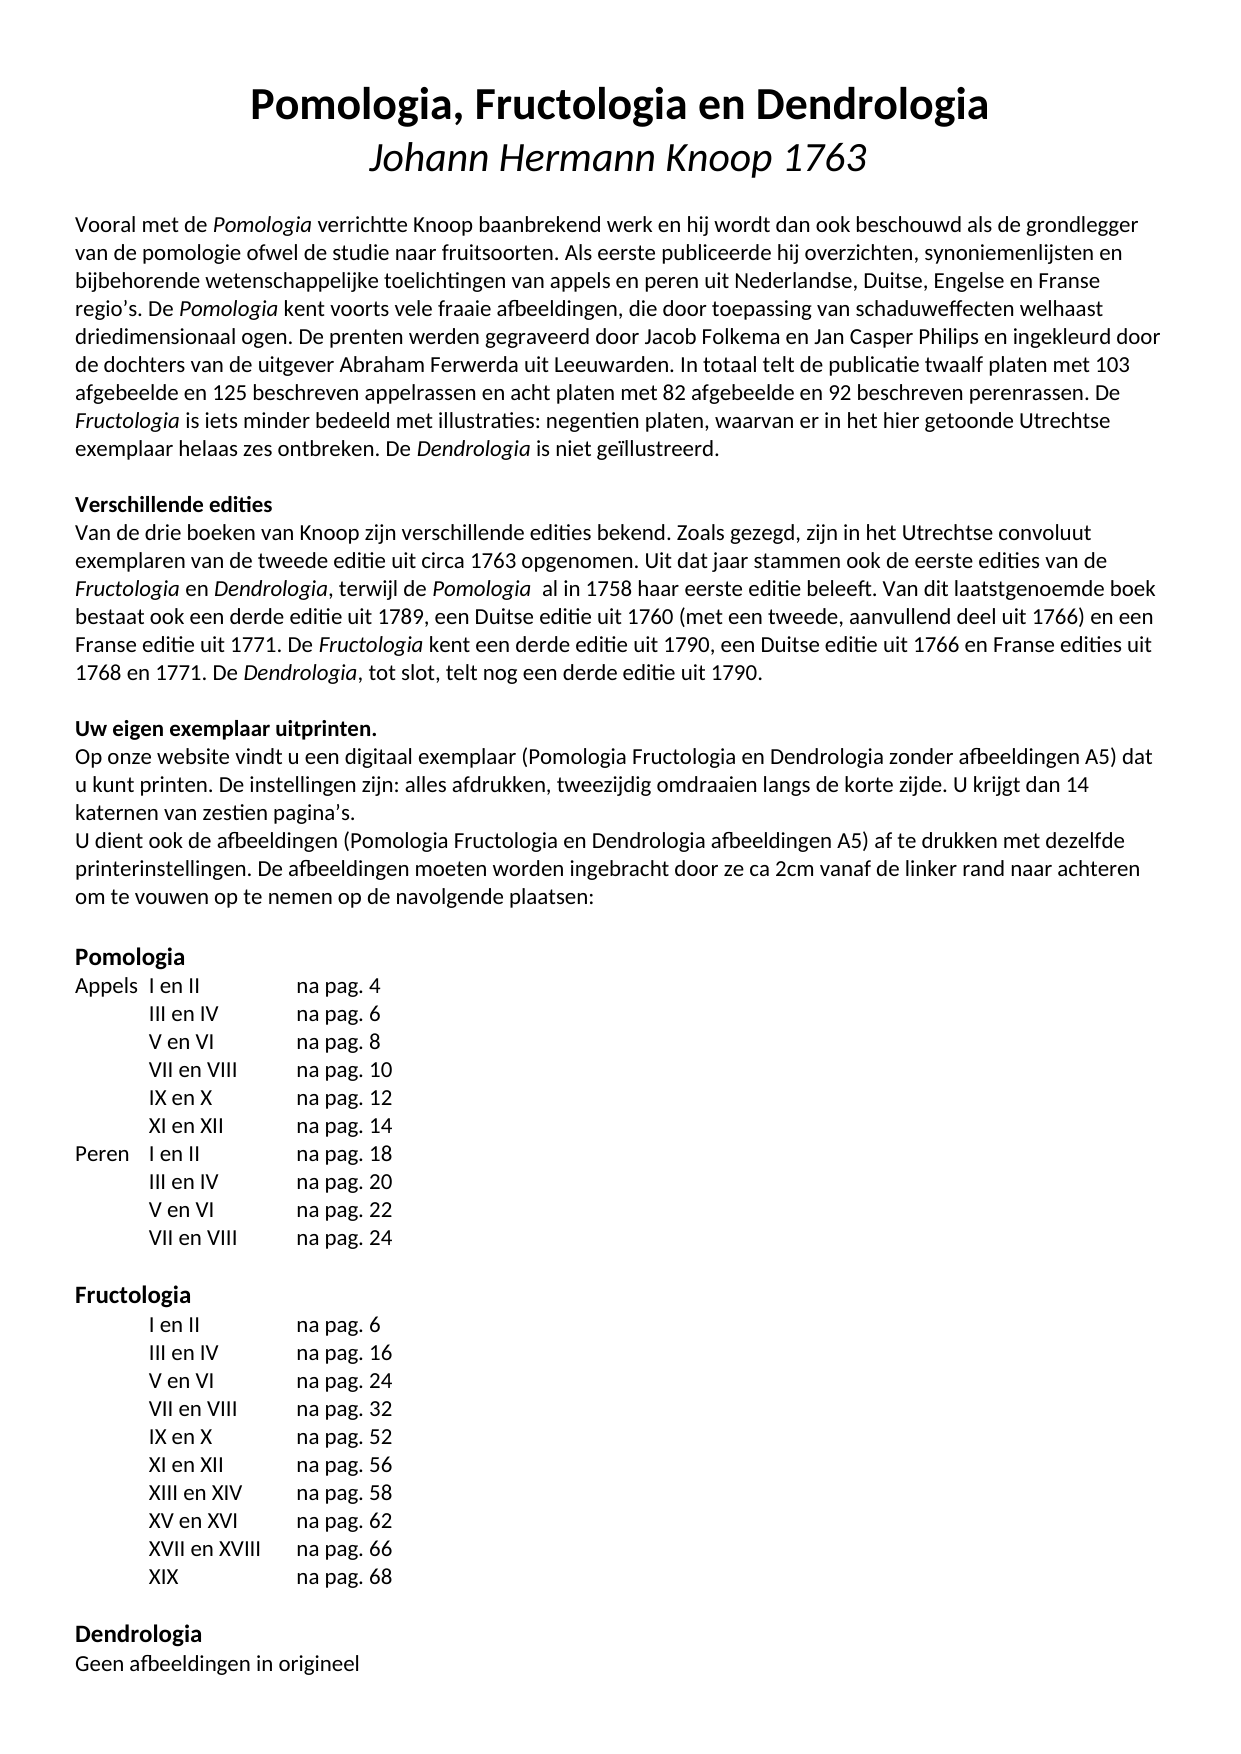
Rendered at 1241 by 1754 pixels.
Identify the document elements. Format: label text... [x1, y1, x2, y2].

text IX en X na pag. 52 [75, 1422, 1165, 1450]
text Vooral met de Pomologia verrichtte Knoop baanbrekend werk en hij wordt dan ook beschouwd als de grondlegger van de pomologie ofwel de studie naar fruitsoorten. Als eerste publiceerde hij overzichten, synoniemenlijsten en bijbehorende wetenschappelijke toelichtingen van appels en peren uit Nederlandse, Duitse, Engelse en Franse regio’s. De Pomologia kent voorts vele fraaie afbeeldingen, die door toepassing van schaduweffecten welhaast driedimensionaal ogen. De prenten werden gegraveerd door Jacob Folkema en Jan Casper Philips en ingekleurd door de dochters van de uitgever Abraham Ferwerda uit Leeuwarden. In totaal telt de publicatie twaalf platen met 103 afgebeelde en 125 beschreven appelrassen en acht platen met 82 afgebeelde en 92 beschreven perenrassen. De Fructologia is iets minder bedeeld met illustraties: negentien platen, waarvan er in het hier getoonde Utrechtse exemplaar helaas zes ontbreken. De Dendrologia is niet geïllustreerd. [75, 210, 1165, 462]
text III en IV na pag. 6 [75, 999, 1165, 1027]
text XI en XII na pag. 14 [75, 1111, 1165, 1139]
text I en II na pag. 6 [75, 1310, 1165, 1338]
text Appels I en II na pag. 4 [75, 971, 1165, 999]
text Op onze website vindt u een digitaal exemplaar (Pomologia Fructologia en Dendrologia zonder afbeeldingen A5) dat u kunt printen. De instellingen zijn: alles afdrukken, tweezijdig omdraaien langs de korte zijde. U krijgt dan 14 katernen van zestien pagina’s. [75, 742, 1165, 826]
text U dient ook de afbeeldingen (Pomologia Fructologia en Dendrologia afbeeldingen A5) af te drukken met dezelfde printerinstellingen. De afbeeldingen moeten worden ingebracht door ze ca 2cm vanaf de linker rand naar achteren om te vouwen op te nemen op de navolgende plaatsen: [75, 826, 1165, 910]
text V en VI na pag. 24 [75, 1366, 1165, 1394]
text Fructologia [75, 1279, 1165, 1310]
text Verschillende edities [75, 490, 1165, 518]
text IX en X na pag. 12 [75, 1083, 1165, 1111]
text Van de drie boeken van Knoop zijn verschillende edities bekend. Zoals gezegd, zijn in het Utrechtse convoluut exemplaren van de tweede editie uit circa 1763 opgenomen. Uit dat jaar stammen ook de eerste edities van de Fructologia en Dendrologia, terwijl de Pomologia al in 1758 haar eerste editie beleeft. Van dit laatstgenoemde boek bestaat ook een derde editie uit 1789, een Duitse editie uit 1760 (met een tweede, aanvullend deel uit 1766) en een Franse editie uit 1771. De Fructologia kent een derde editie uit 1790, een Duitse editie uit 1766 en Franse edities uit 1768 en 1771. De Dendrologia, tot slot, telt nog een derde editie uit 1790. [75, 518, 1165, 686]
text V en VI na pag. 8 [75, 1027, 1165, 1055]
text III en IV na pag. 20 [75, 1167, 1165, 1196]
text V en VI na pag. 22 [75, 1196, 1165, 1223]
text III en IV na pag. 16 [75, 1338, 1165, 1366]
text Dendrologia [75, 1618, 1165, 1649]
text Pomologia [75, 941, 1165, 971]
text VII en VIII na pag. 24 [75, 1223, 1165, 1252]
text VII en VIII na pag. 32 [75, 1394, 1165, 1422]
text Pomologia, Fructologia en Dendrologia [75, 75, 1165, 131]
text XIII en XIV na pag. 58 [75, 1478, 1165, 1506]
text Geen afbeeldingen in origineel [75, 1649, 1165, 1677]
text VII en VIII na pag. 10 [75, 1055, 1165, 1083]
text XV en XVI na pag. 62 [75, 1506, 1165, 1534]
text XVII en XVIII na pag. 66 [75, 1534, 1165, 1562]
text XIX na pag. 68 [75, 1562, 1165, 1590]
text XI en XII na pag. 56 [75, 1450, 1165, 1478]
text Johann Hermann Knoop 1763 [75, 131, 1165, 182]
text Uw eigen exemplaar uitprinten. [75, 714, 1165, 742]
text Peren I en II na pag. 18 [75, 1139, 1165, 1167]
